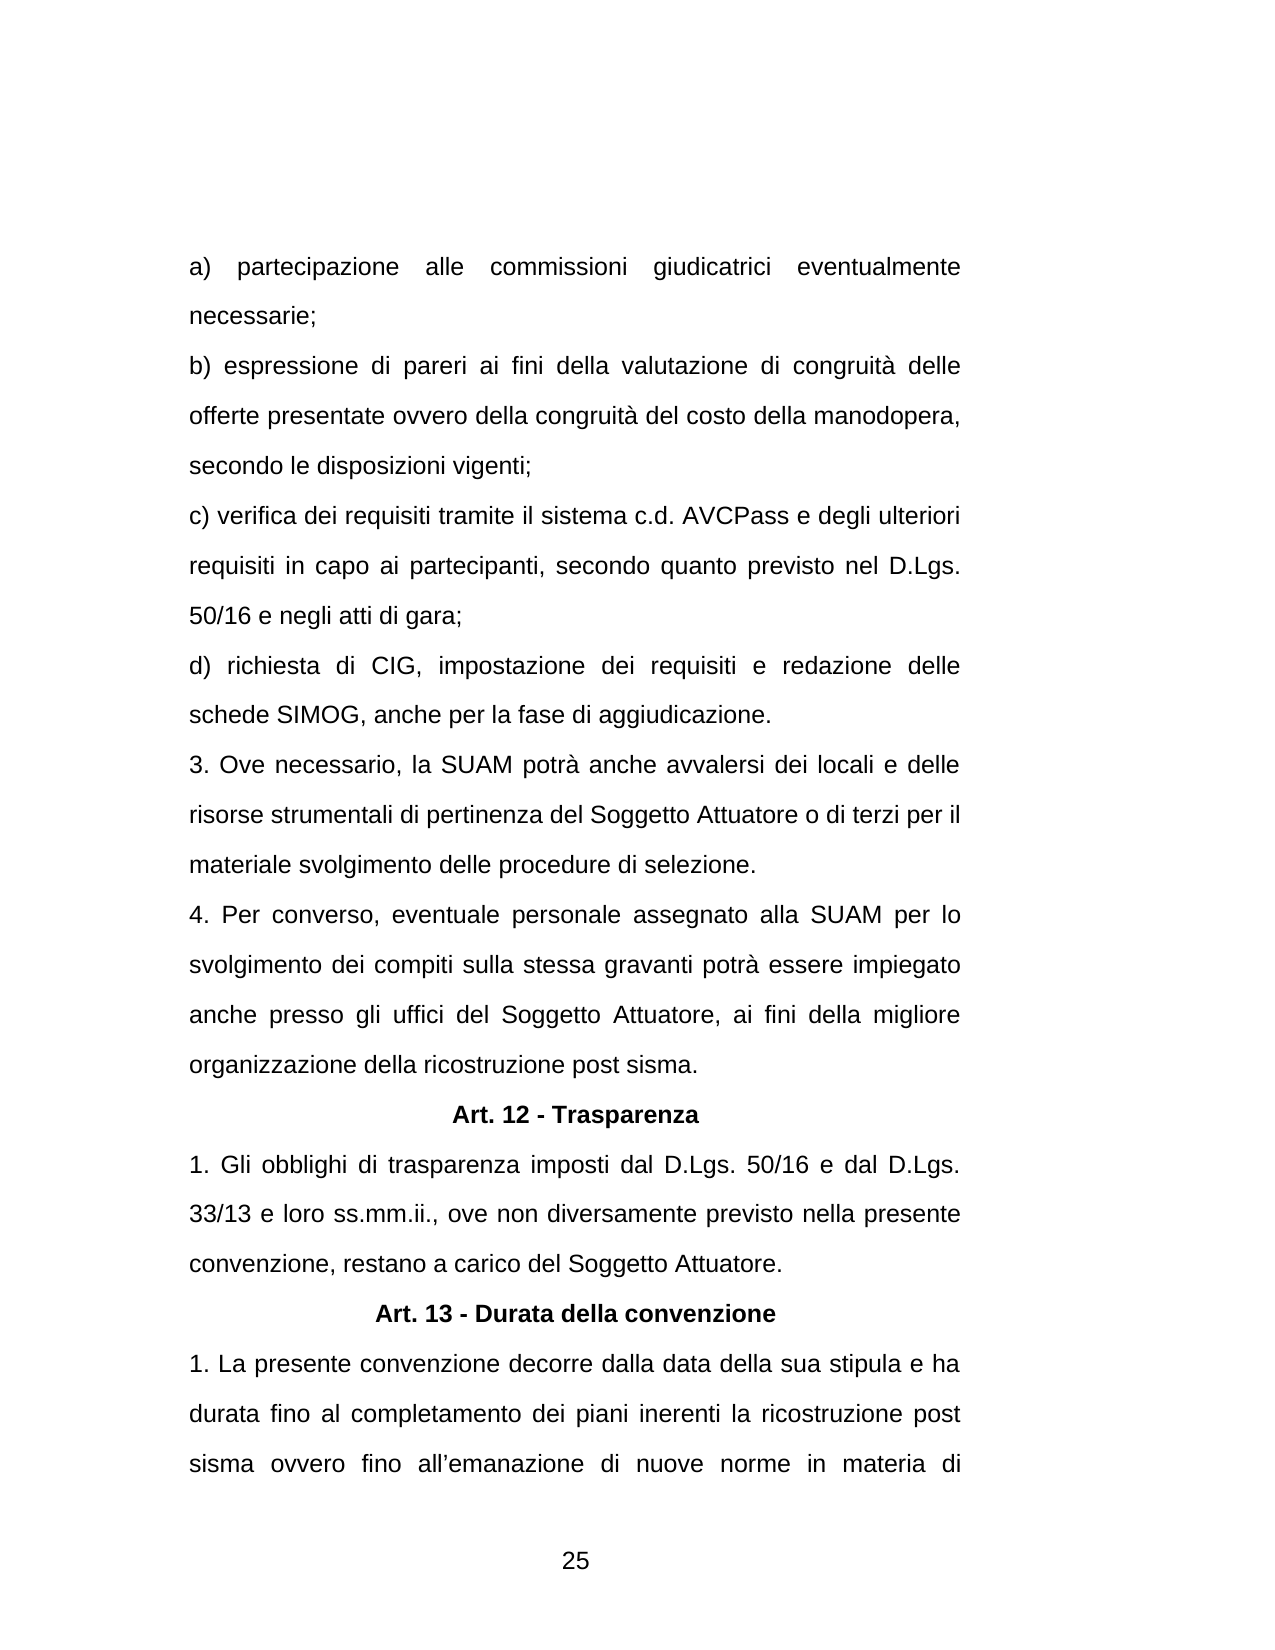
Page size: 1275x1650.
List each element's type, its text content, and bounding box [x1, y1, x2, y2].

text d) richiesta di CIG, impostazione dei requisiti e redazione delle schede SIMOG, anche per la fase di aggiudicazione. [189, 629, 962, 729]
text c) verifica dei requisiti tramite il sistema c.d. AVCPass e degli ulteriori requisiti in capo ai partecipanti, secondo quanto previsto nel D.Lgs. 50/16 e negli atti di gara; [189, 480, 962, 629]
text a) partecipazione alle commissioni giudicatrici eventualmente necessarie; [189, 230, 962, 330]
text 1. Gli obblighi di trasparenza imposti dal D.Lgs. 50/16 e dal D.Lgs. 33/13 e loro ss.mm.ii., ove non diversamente previsto nella presente convenzione, restano a carico del Soggetto Attuatore. [189, 1128, 962, 1278]
text 4. Per converso, eventuale personale assegnato alla SUAM per lo svolgimento dei compiti sulla stessa gravanti potrà essere impiegato anche presso gli uffici del Soggetto Attuatore, ai fini della migliore organizzazione della ricostruzione post sisma. [189, 879, 962, 1078]
text b) espressione di pareri ai fini della valutazione di congruità delle offerte presentate ovvero della congruità del costo della manodopera, secondo le disposizioni vigenti; [189, 330, 962, 480]
text 3. Ove necessario, la SUAM potrà anche avvalersi dei locali e delle risorse strumentali di pertinenza del Soggetto Attuatore o di terzi per il materiale svolgimento delle procedure di selezione. [189, 729, 962, 879]
text Art. 12 - Trasparenza [189, 1078, 962, 1128]
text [189, 1328, 962, 1478]
text Art. 13 - Durata della convenzione [189, 1278, 962, 1328]
